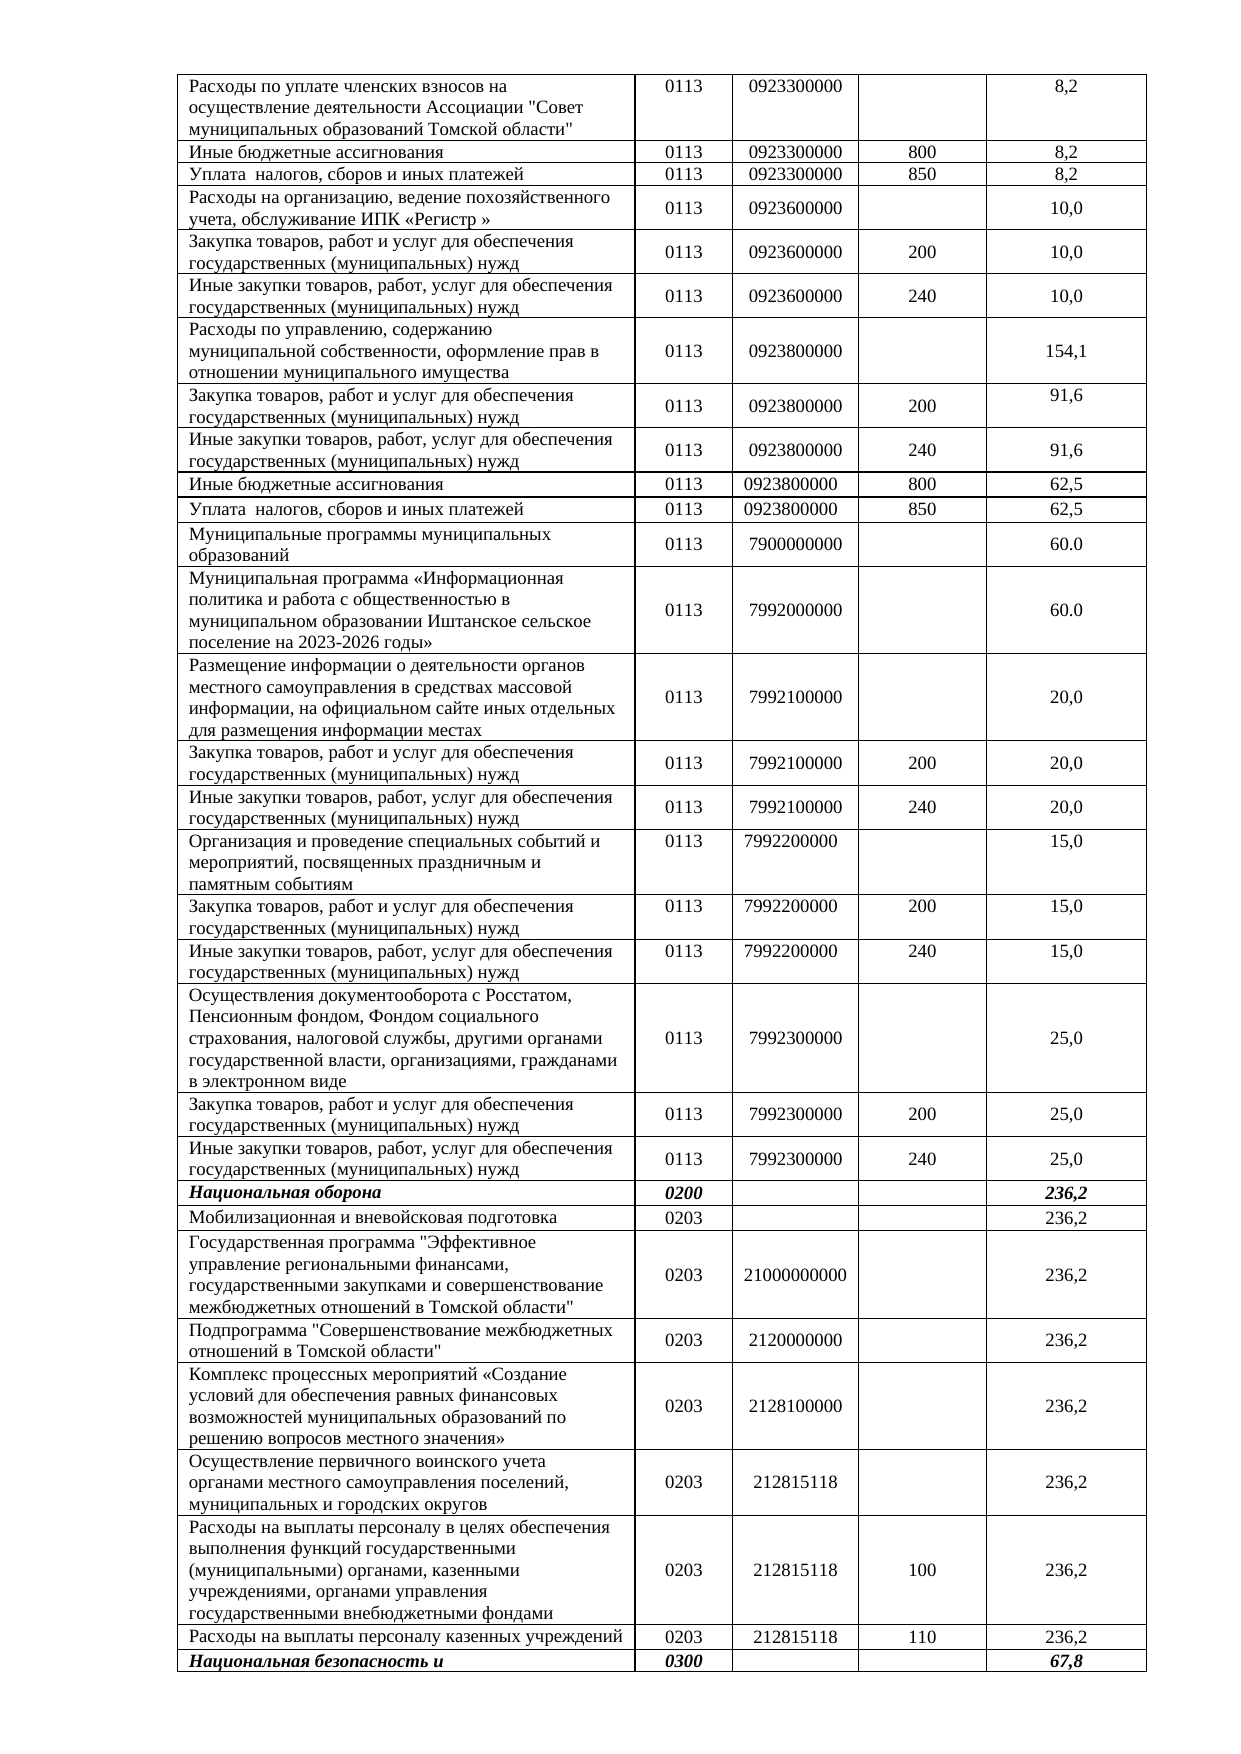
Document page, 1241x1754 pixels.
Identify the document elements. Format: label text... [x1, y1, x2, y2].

table_cell 0923800000 [733, 473, 858, 496]
table_cell 236,2 [987, 1206, 1146, 1230]
table_cell Подпрограмма "Совершенствование межбюджетных отношений в Томской области" [178, 1319, 634, 1362]
table_cell [859, 654, 986, 740]
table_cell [178, 1650, 634, 1671]
table_cell 212815118 [733, 1516, 858, 1623]
table_cell 236,2 [987, 1625, 1146, 1648]
table_cell 240 [859, 428, 986, 471]
table_cell Национальная оборона [178, 1181, 634, 1205]
table_cell Организация и проведение специальных событий и мероприятий, посвященных праздничным и памятным событиям [178, 830, 634, 894]
table_cell 236,2 [987, 1231, 1146, 1317]
table_cell Иные бюджетные ассигнования [178, 473, 634, 496]
table_cell 7992100000 [733, 786, 858, 829]
table_cell 0923800000 [733, 498, 858, 522]
table_cell 0113 [636, 75, 732, 139]
table_cell 200 [859, 384, 986, 427]
table_cell 7992200000 [733, 895, 858, 938]
table_cell [859, 567, 986, 653]
table_cell [859, 984, 986, 1092]
table_cell 8,2 [987, 163, 1146, 185]
table_cell 0923600000 [733, 230, 858, 273]
table_cell Муниципальная программа «Информационная политика и работа с общественностью в муниципальном образовании Иштанское сельское поселение на 2023-2026 годы» [178, 567, 634, 653]
table_cell 0923300000 [733, 141, 858, 162]
table_cell Расходы на выплаты персоналу в целях обеспечения выполнения функций государственными (муниципальными) органами, казенными учреждениями, органами управления государственными внебюджетными фондами [178, 1516, 634, 1623]
table_cell [859, 318, 986, 383]
table_cell [859, 1650, 986, 1671]
table_cell 0113 [636, 1137, 732, 1180]
table_cell 0203 [636, 1625, 732, 1648]
table_cell [859, 1206, 986, 1230]
table_cell [733, 1181, 858, 1205]
table_cell [859, 1319, 986, 1362]
table_cell 7992100000 [733, 654, 858, 740]
table_cell 0113 [636, 141, 732, 162]
table_cell Расходы на выплаты персоналу казенных учреждений [178, 1625, 634, 1648]
table_cell 850 [859, 498, 986, 522]
table_cell 25,0 [987, 1093, 1146, 1136]
table_cell 15,0 [987, 830, 1146, 894]
table_cell Мобилизационная и вневойсковая подготовка [178, 1206, 634, 1230]
table_cell Размещение информации о деятельности органов местного самоуправления в средствах массовой информации, на официальном сайте иных отдельных для размещения информации местах [178, 654, 634, 740]
table_cell 20,0 [987, 786, 1146, 829]
table_cell Осуществление первичного воинского учета органами местного самоуправления поселений, муниципальных и городских округов [178, 1450, 634, 1514]
table_cell 850 [859, 163, 986, 185]
table_cell 62,5 [987, 473, 1146, 496]
table_cell 100 [859, 1516, 986, 1623]
table_cell [859, 830, 986, 894]
table_cell [859, 523, 986, 566]
table_cell 91,6 [987, 384, 1146, 427]
table_cell Расходы на организацию, ведение похозяйственного учета, обслуживание ИПК «Регистр » [178, 186, 634, 229]
table_cell Уплата налогов, сборов и иных платежей [178, 498, 634, 522]
table_cell 0113 [636, 984, 732, 1092]
table_cell Иные закупки товаров, работ, услуг для обеспечения государственных (муниципальных) нужд [178, 274, 634, 317]
table_cell 0113 [636, 654, 732, 740]
table_cell 8,2 [987, 141, 1146, 162]
table_cell 0923800000 [733, 318, 858, 383]
table_cell 0200 [636, 1181, 732, 1205]
table_cell 2120000000 [733, 1319, 858, 1362]
table_cell 0203 [636, 1450, 732, 1514]
table_cell Закупка товаров, работ и услуг для обеспечения государственных (муниципальных) нужд [178, 741, 634, 784]
table_cell 240 [859, 1137, 986, 1180]
table_cell 0113 [636, 274, 732, 317]
table_cell Закупка товаров, работ и услуг для обеспечения государственных (муниципальных) нужд [178, 895, 634, 938]
table_cell 0113 [636, 230, 732, 273]
table_cell 800 [859, 141, 986, 162]
table_cell 67,8 [987, 1650, 1146, 1671]
table_cell 7992300000 [733, 984, 858, 1092]
table_cell 800 [859, 473, 986, 496]
table_cell 7992000000 [733, 567, 858, 653]
table_cell Муниципальные программы муниципальных образований [178, 523, 634, 566]
table_cell 0113 [636, 318, 732, 383]
table_cell [859, 1450, 986, 1514]
table_cell Комплекс процессных мероприятий «Создание условий для обеспечения равных финансовых возможностей муниципальных образований по решению вопросов местного значения» [178, 1363, 634, 1449]
table_cell 0203 [636, 1363, 732, 1449]
table_cell 7900000000 [733, 523, 858, 566]
table_cell 0203 [636, 1516, 732, 1623]
table_cell Осуществления документооборота с Росстатом, Пенсионным фондом, Фондом социального страхования, налоговой службы, другими органами государственной власти, организациями, гражданами в электронном виде [178, 984, 634, 1092]
table_cell 25,0 [987, 1137, 1146, 1180]
table_cell Иные бюджетные ассигнования [178, 141, 634, 162]
table_cell 10,0 [987, 230, 1146, 273]
table_cell 7992300000 [733, 1093, 858, 1136]
table_cell 2128100000 [733, 1363, 858, 1449]
table_cell Иные закупки товаров, работ, услуг для обеспечения государственных (муниципальных) нужд [178, 428, 634, 471]
table_cell 0203 [636, 1231, 732, 1317]
table_cell 7992100000 [733, 741, 858, 784]
table_cell 0113 [636, 741, 732, 784]
table_cell 0113 [636, 786, 732, 829]
table_cell [859, 75, 986, 139]
table_cell 0923300000 [733, 163, 858, 185]
table_cell 0113 [636, 895, 732, 938]
table_cell 212815118 [733, 1625, 858, 1648]
table_cell 0113 [636, 384, 732, 427]
table_cell 0203 [636, 1319, 732, 1362]
table_cell 110 [859, 1625, 986, 1648]
table_cell 10,0 [987, 274, 1146, 317]
table_cell 240 [859, 940, 986, 983]
table_cell 0113 [636, 428, 732, 471]
table_cell 10,0 [987, 186, 1146, 229]
table_cell 200 [859, 895, 986, 938]
table_cell 15,0 [987, 940, 1146, 983]
table_cell Уплата налогов, сборов и иных платежей [178, 163, 634, 185]
table_cell 236,2 [987, 1319, 1146, 1362]
table_cell 0113 [636, 473, 732, 496]
table_cell 20,0 [987, 654, 1146, 740]
table_cell [733, 1650, 858, 1671]
table_cell 60.0 [987, 567, 1146, 653]
table_cell 15,0 [987, 895, 1146, 938]
table_cell 0923800000 [733, 428, 858, 471]
table_cell 200 [859, 230, 986, 273]
table_cell 0923600000 [733, 274, 858, 317]
table_cell Закупка товаров, работ и услуг для обеспечения государственных (муниципальных) нужд [178, 230, 634, 273]
table_cell 236,2 [987, 1450, 1146, 1514]
table_cell 0113 [636, 567, 732, 653]
table_cell 62,5 [987, 498, 1146, 522]
table_cell 0923600000 [733, 186, 858, 229]
table_cell 236,2 [987, 1516, 1146, 1623]
table_cell 154,1 [987, 318, 1146, 383]
table_cell 0923800000 [733, 384, 858, 427]
table_cell 240 [859, 274, 986, 317]
table_cell 0300 [636, 1650, 732, 1671]
table_cell [859, 1363, 986, 1449]
table_cell 8,2 [987, 75, 1146, 139]
table_cell 0203 [636, 1206, 732, 1230]
table_cell 7992200000 [733, 940, 858, 983]
table_cell 7992300000 [733, 1137, 858, 1180]
table_cell Государственная программа "Эффективное управление региональными финансами, государственными закупками и совершенствование межбюджетных отношений в Томской области" [178, 1231, 634, 1317]
table_cell [859, 1231, 986, 1317]
table_cell 91,6 [987, 428, 1146, 471]
table_cell 200 [859, 1093, 986, 1136]
table_cell Расходы по управлению, содержанию муниципальной собственности, оформление прав в отношении муниципального имущества [178, 318, 634, 383]
table_cell [733, 1206, 858, 1230]
table_cell 0113 [636, 940, 732, 983]
table_cell 236,2 [987, 1181, 1146, 1205]
table_cell 0113 [636, 186, 732, 229]
table_cell 0113 [636, 830, 732, 894]
table_cell 21000000000 [733, 1231, 858, 1317]
table_cell 200 [859, 741, 986, 784]
table_cell 236,2 [987, 1363, 1146, 1449]
table_cell 25,0 [987, 984, 1146, 1092]
table_cell Расходы по уплате членских взносов на осуществление деятельности Ассоциации "Совет муниципальных образований Томской области" [178, 75, 634, 139]
table_cell [859, 1181, 986, 1205]
table_cell Закупка товаров, работ и услуг для обеспечения государственных (муниципальных) нужд [178, 384, 634, 427]
table_cell 60.0 [987, 523, 1146, 566]
table_cell 0113 [636, 523, 732, 566]
table_cell 20,0 [987, 741, 1146, 784]
table_cell 7992200000 [733, 830, 858, 894]
table_cell Иные закупки товаров, работ, услуг для обеспечения государственных (муниципальных) нужд [178, 786, 634, 829]
table_cell Закупка товаров, работ и услуг для обеспечения государственных (муниципальных) нужд [178, 1093, 634, 1136]
table_cell 0113 [636, 1093, 732, 1136]
table_cell 0113 [636, 498, 732, 522]
table_cell 0923300000 [733, 75, 858, 139]
table_cell 0113 [636, 163, 732, 185]
table_cell 212815118 [733, 1450, 858, 1514]
table_cell Иные закупки товаров, работ, услуг для обеспечения государственных (муниципальных) нужд [178, 940, 634, 983]
table_cell [859, 186, 986, 229]
table_cell 240 [859, 786, 986, 829]
table_cell Иные закупки товаров, работ, услуг для обеспечения государственных (муниципальных) нужд [178, 1137, 634, 1180]
